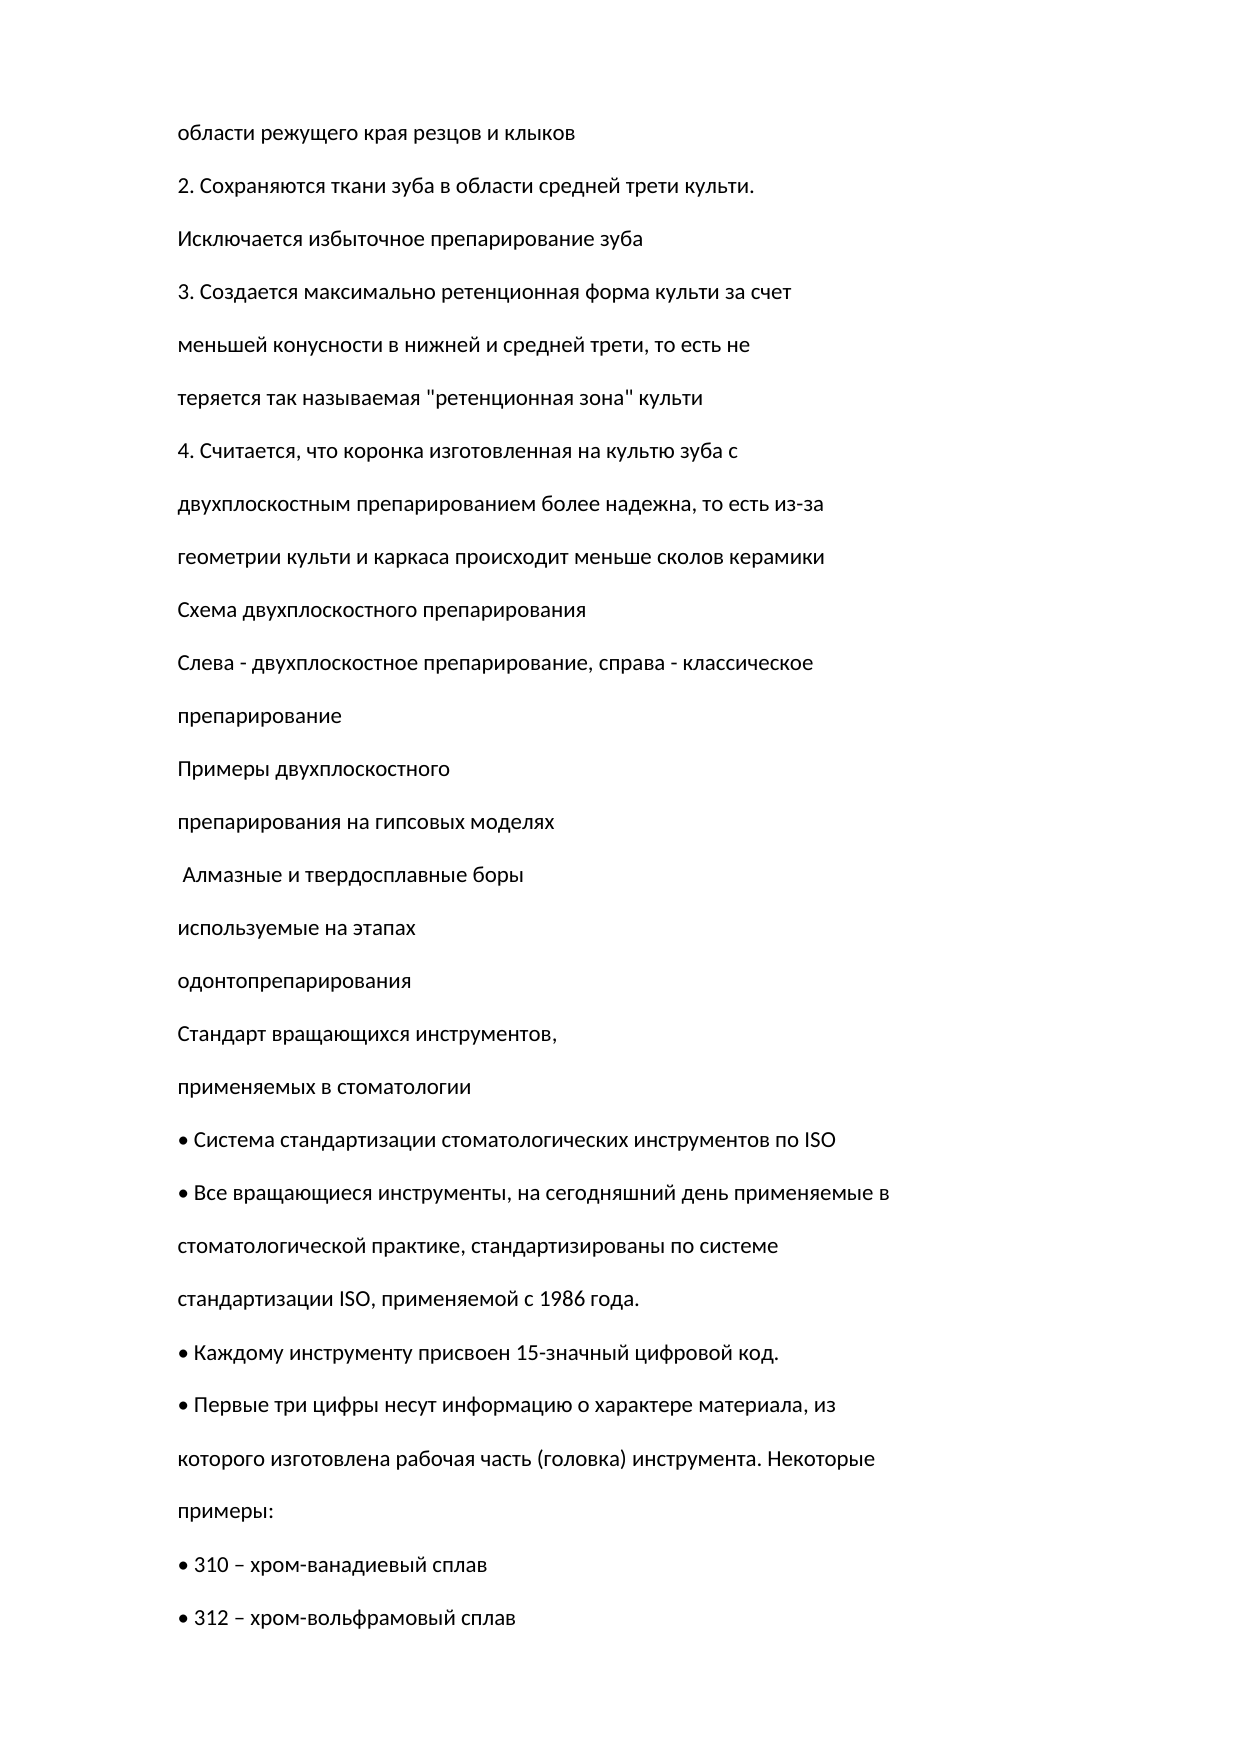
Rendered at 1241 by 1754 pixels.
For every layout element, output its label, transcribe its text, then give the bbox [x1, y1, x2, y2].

text препарирования на гипсовых моделях [177, 807, 1152, 835]
text которого изготовлена рабочая часть (головка) инструмента. Некоторые [177, 1444, 1152, 1472]
text Схема двухплоскостного препарирования [177, 595, 1152, 623]
text области режущего края резцов и клыков [177, 118, 1152, 146]
text применяемых в стоматологии [177, 1072, 1152, 1101]
text одонтопрепарирования [177, 966, 1152, 994]
text Стандарт вращающихся инструментов, [177, 1019, 1152, 1047]
text 2. Сохраняются ткани зуба в области средней трети культи. [177, 171, 1152, 199]
text стандартизации ISO, применяемой с 1986 года. [177, 1284, 1152, 1313]
text Примеры двухплоскостного [177, 754, 1152, 782]
text • 310 – хром-ванадиевый сплав [177, 1550, 1152, 1578]
text двухплоскостным препарированием более надежна, то есть из-за [177, 489, 1152, 517]
text Слева - двухплоскостное препарирование, справа - классическое [177, 648, 1152, 676]
text 4. Считается, что коронка изготовленная на культю зуба с [177, 436, 1152, 464]
text 3. Создается максимально ретенционная форма культи за счет [177, 277, 1152, 305]
text • 312 – хром-вольфрамовый сплав [177, 1603, 1152, 1631]
text • Первые три цифры несут информацию о характере материала, из [177, 1391, 1152, 1419]
text геометрии культи и каркаса происходит меньше сколов керамики [177, 542, 1152, 570]
text • Все вращающиеся инструменты, на сегодняшний день применяемые в [177, 1178, 1152, 1207]
text примеры: [177, 1497, 1152, 1525]
text меньшей конусности в нижней и средней трети, то есть не [177, 330, 1152, 358]
text препарирование [177, 701, 1152, 729]
text Алмазные и твердосплавные боры [177, 860, 1152, 888]
text теряется так называемая "ретенционная зона" культи [177, 383, 1152, 411]
text стоматологической практике, стандартизированы по системе [177, 1232, 1152, 1259]
text используемые на этапах [177, 913, 1152, 941]
text • Система стандартизации стоматологических инструментов по ISO [177, 1126, 1152, 1153]
text • Каждому инструменту присвоен 15-значный цифровой код. [177, 1338, 1152, 1366]
text Исключается избыточное препарирование зуба [177, 224, 1152, 252]
